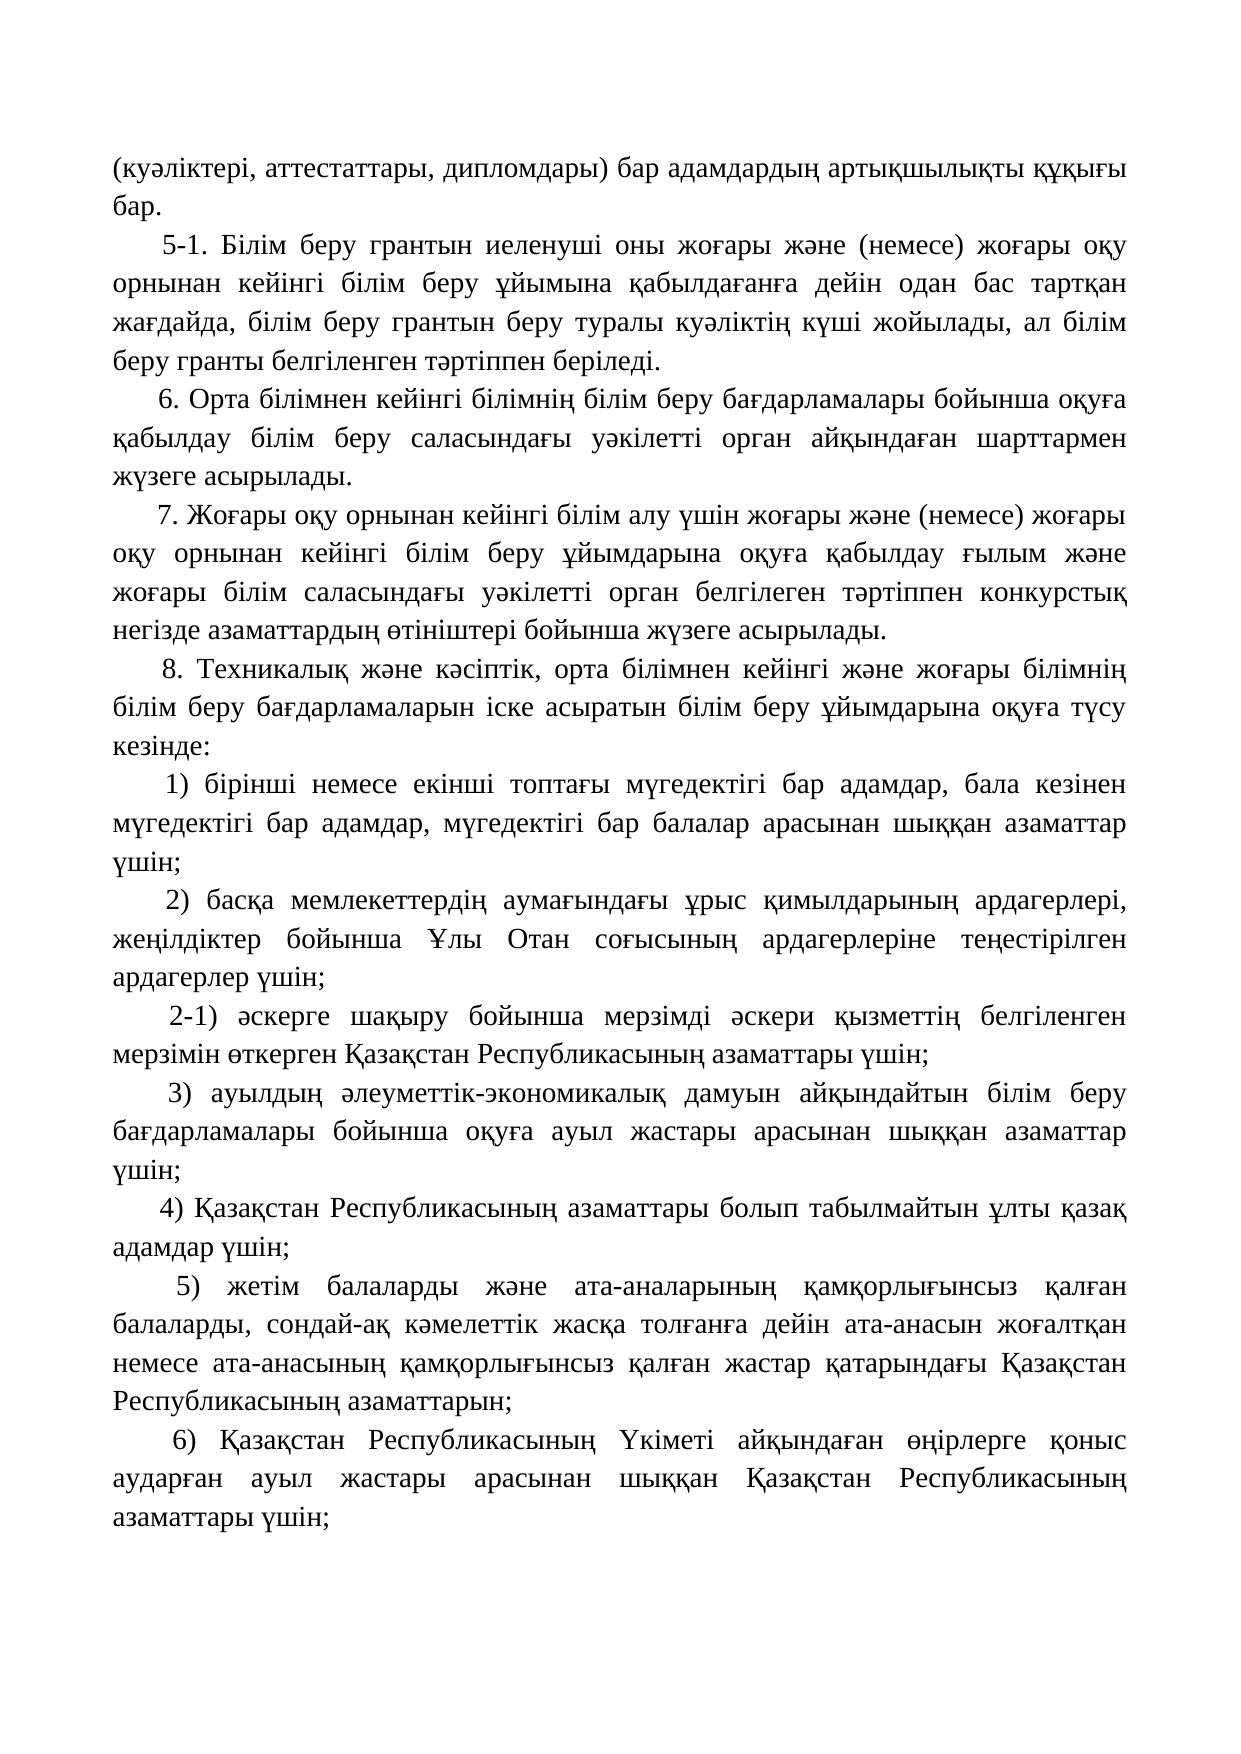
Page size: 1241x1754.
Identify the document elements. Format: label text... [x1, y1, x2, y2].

text 5) жетім балаларды және ата-аналарының қамқорлығынсыз қалған балаларды, сондай-ақ кәмелеттік жасқа толғанға дейін ата-анасын жоғалтқан немесе ата-анасының қамқорлығынсыз қалған жастар қатарындағы Қазақстан Республикасының азаматтарын; [112, 1268, 1128, 1417]
text 2) басқа мемлекеттердiң аумағындағы ұрыс қимылдарының ардагерлері, жеңілдіктер бойынша Ұлы Отан соғысының ардагерлеріне теңестірілген ардагерлер үшін; [112, 882, 1128, 993]
text 2-1) әскерге шақыру бойынша мерзімді әскери қызметтің белгіленген мерзімін өткерген Қазақстан Республикасының азаматтары үшін; [112, 998, 1128, 1070]
text 6. Орта білімнен кейінгі білімнің білім беру бағдарламалары бойынша оқуға қабылдау білім беру саласындағы уәкілетті орган айқындаған шарттармен жүзеге асырылады. [112, 381, 1128, 492]
text 1) бірінші немесе екінші топтағы мүгедектігі бар адамдар, бала кезінен мүгедектігі бар адамдар, мүгедектігі бар балалар арасынан шыққан азаматтар үшін; [112, 767, 1128, 877]
text 4) Қазақстан Республикасының азаматтары болып табылмайтын ұлты қазақ адамдар үшін; [112, 1191, 1128, 1263]
text 8. Техникалық және кәсіптік, орта білімнен кейінгі және жоғары білімнің білім беру бағдарламаларын іске асыратын білім беру ұйымдарына оқуға түсу кезінде: [112, 651, 1128, 762]
text 5-1. Білім беру грантын иеленуші оны жоғары және (немесе) жоғары оқу орнынан кейінгі білім беру ұйымына қабылдағанға дейін одан бас тартқан жағдайда, білім беру грантын беру туралы куәліктің күші жойылады, ал білім беру гранты белгіленген тәртіппен беріледі. [112, 227, 1128, 376]
text 3) ауылдың әлеуметтік-экономикалық дамуын айқындайтын білім беру бағдарламалары бойынша оқуға ауыл жастары арасынан шыққан азаматтар үшін; [112, 1075, 1128, 1186]
text 7. Жоғары оқу орнынан кейінгі білім алу үшін жоғары және (немесе) жоғары оқу орнынан кейінгі білім беру ұйымдарына оқуға қабылдау ғылым және жоғары білім саласындағы уәкілетті орган белгілеген тәртіппен конкурстық негізде азаматтардың өтініштері бойынша жүзеге асырылады. [112, 497, 1128, 646]
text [112, 150, 1128, 222]
text 6) Қазақстан Республикасының Үкіметі айқындаған өңірлерге қоныс аударған ауыл жастары арасынан шыққан Қазақстан Республикасының азаматтары үшін; [112, 1422, 1128, 1532]
